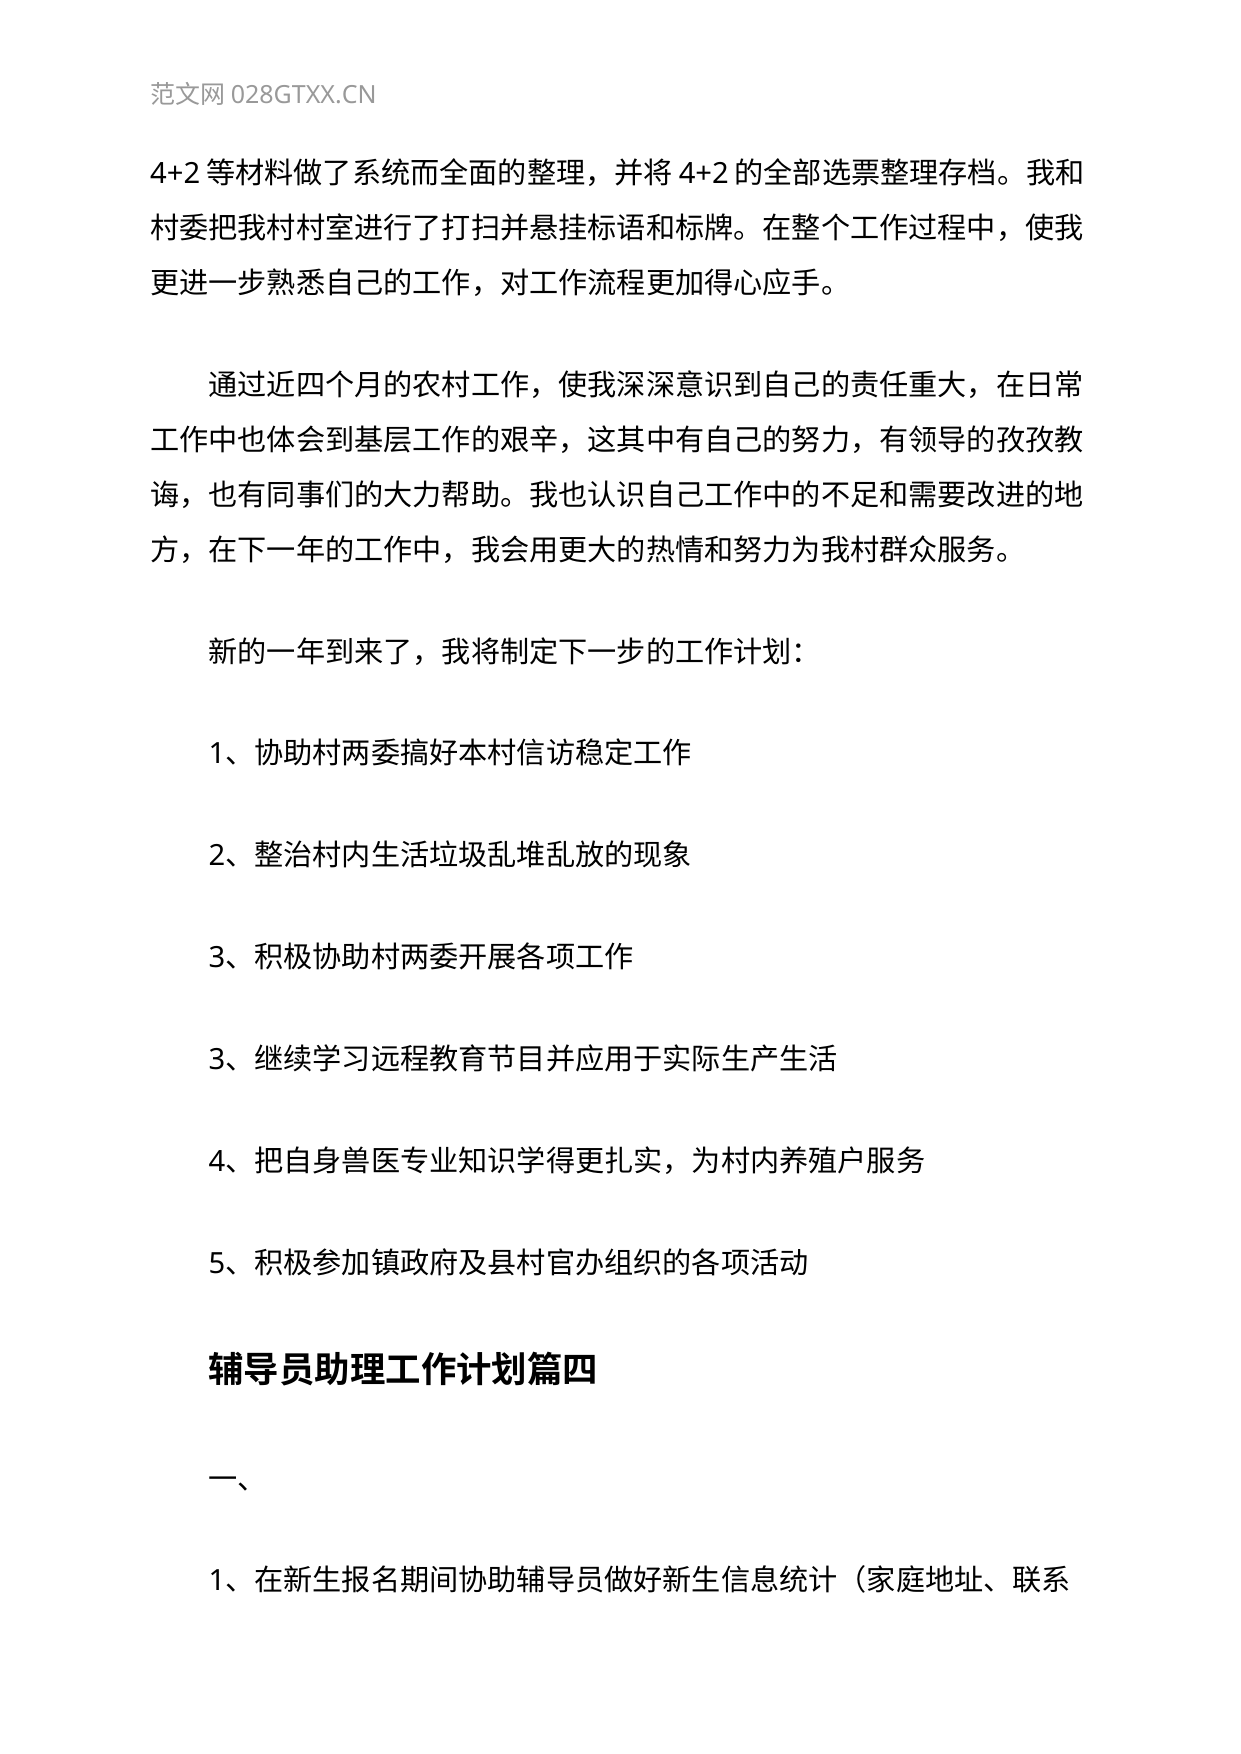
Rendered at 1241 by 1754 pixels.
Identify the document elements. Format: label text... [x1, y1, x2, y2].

text 4、把自身兽医专业知识学得更扎实，为村内养殖户服务 [150, 1138, 1090, 1180]
text 辅导员助理工作计划篇四 [150, 1342, 1090, 1393]
text 3、继续学习远程教育节目并应用于实际生产生活 [150, 1036, 1090, 1078]
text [150, 150, 1090, 302]
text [150, 1557, 1090, 1599]
text 2、整治村内生活垃圾乱堆乱放的现象 [150, 832, 1090, 874]
text 一、 [150, 1455, 1090, 1497]
text 新的一年到来了，我将制定下一步的工作计划： [150, 628, 1090, 670]
text 5、积极参加镇政府及县村官办组织的各项活动 [150, 1240, 1090, 1282]
text 3、积极协助村两委开展各项工作 [150, 934, 1090, 976]
text 1、协助村两委搞好本村信访稳定工作 [150, 730, 1090, 772]
text 通过近四个月的农村工作，使我深深意识到自己的责任重大，在日常工作中也体会到基层工作的艰辛，这其中有自己的努力，有领导的孜孜教诲，也有同事们的大力帮助。我也认识自己工作中的不足和需要改进的地方，在下一年的工作中，我会用更大的热情和努力为我村群众服务。 [150, 362, 1090, 569]
